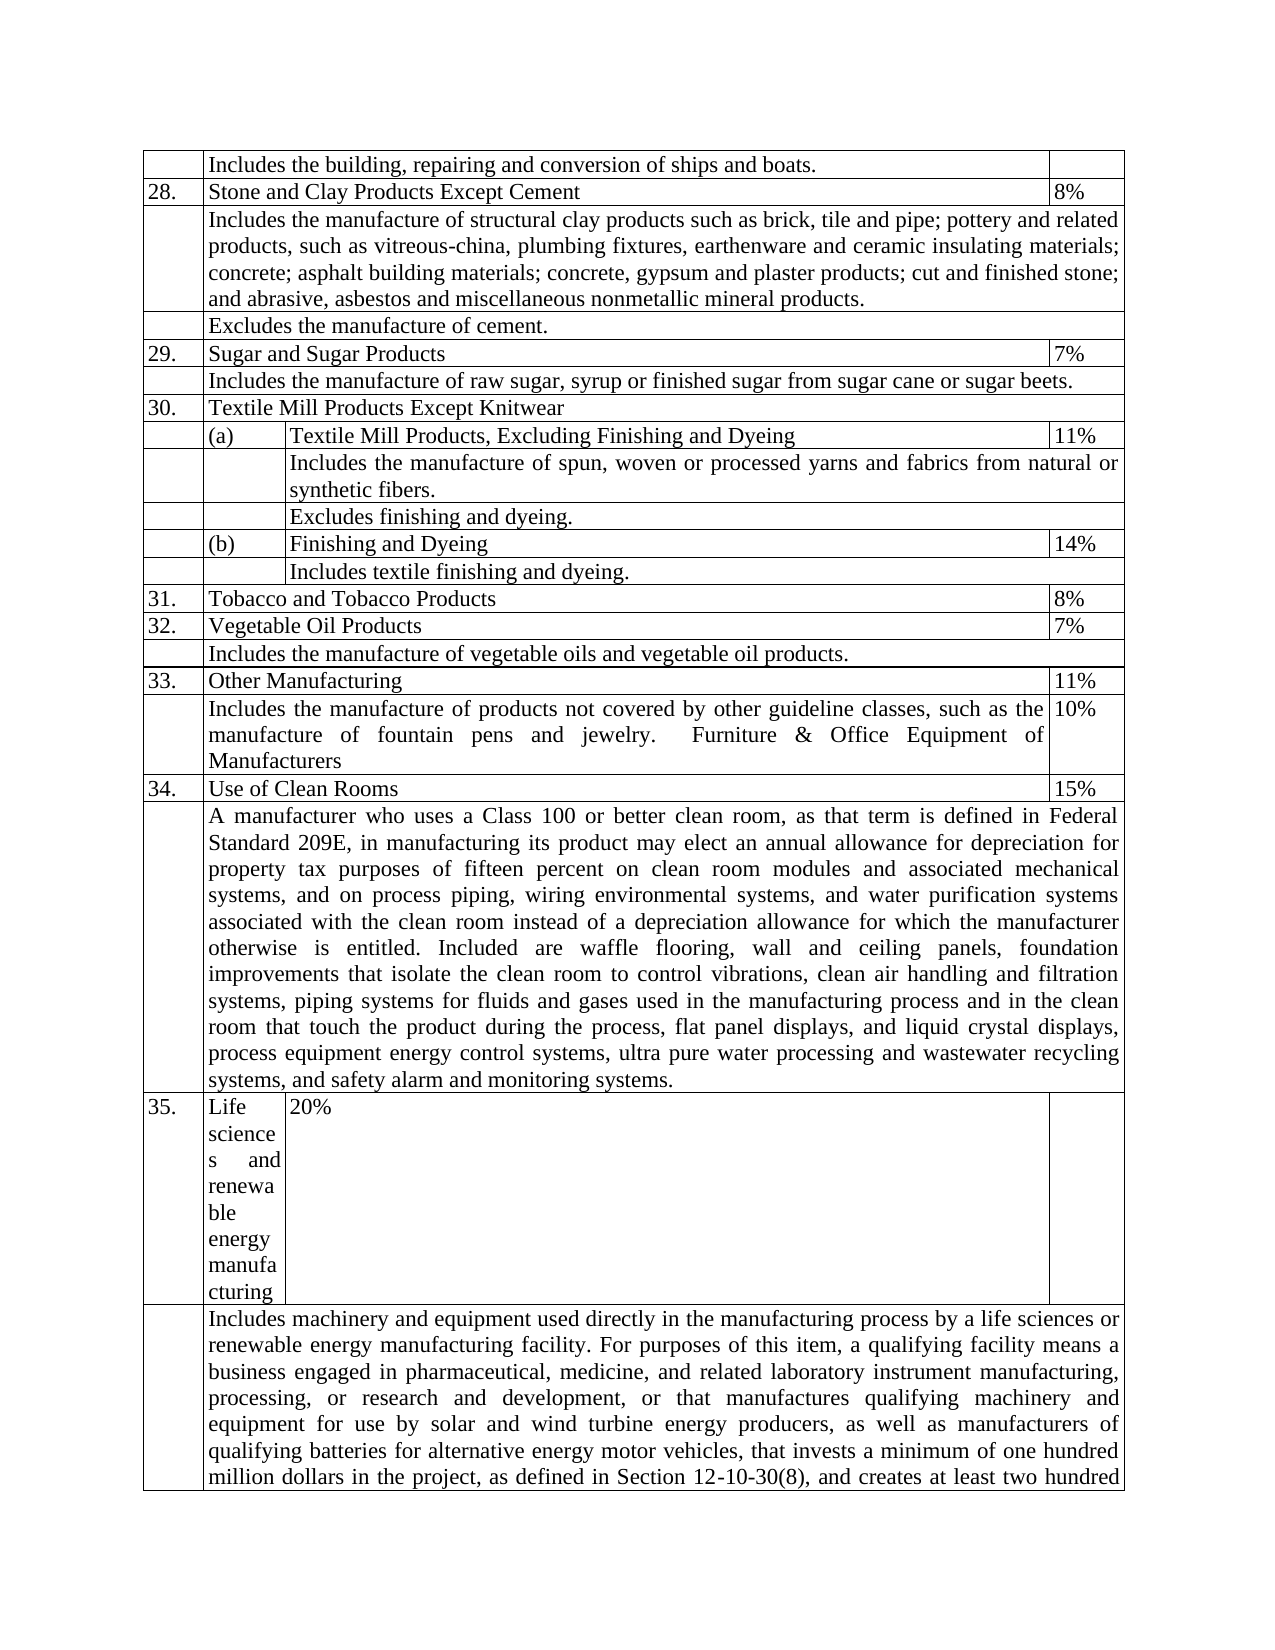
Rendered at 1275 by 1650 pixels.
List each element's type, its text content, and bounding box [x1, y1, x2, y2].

table_cell Includes the manufacture of spun, woven or processed yarns and fabrics from natural or synthetic fibers. [286, 449, 1124, 502]
table_cell 8% [1050, 179, 1124, 205]
table_cell [204, 558, 285, 584]
table_cell 7% [1050, 340, 1124, 366]
table_cell [144, 367, 203, 393]
table_cell Finishing and Dyeing [286, 530, 1049, 557]
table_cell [204, 1305, 1124, 1489]
table_cell 35. [144, 1093, 203, 1304]
table_cell [1050, 151, 1124, 177]
table_cell 20% [286, 1093, 1049, 1304]
table_cell Tobacco and Tobacco Products [204, 585, 1049, 612]
table_cell 28. [144, 179, 203, 205]
table_cell Includes the building, repairing and conversion of ships and boats. [204, 151, 1049, 177]
table_cell (b) [204, 530, 285, 557]
table_cell Includes textile finishing and dyeing. [286, 558, 1124, 584]
table_cell Excludes the manufacture of cement. [204, 312, 1124, 339]
table_cell Other Manufacturing [204, 668, 1049, 694]
table_cell [204, 503, 285, 529]
table_cell 15% [1050, 775, 1124, 801]
table_cell [144, 558, 203, 584]
table_cell Includes the manufacture of products not covered by other guideline classes, such as the manufacture of fountain pens and jewelry. Furniture & Office Equipment of Manufacturers [204, 695, 1049, 774]
table_cell Sugar and Sugar Products [204, 340, 1049, 366]
table_cell [144, 312, 203, 339]
table_cell 7% [1050, 613, 1124, 639]
table_cell [144, 640, 203, 666]
table_cell [144, 449, 203, 502]
table_cell 11% [1050, 668, 1124, 694]
table_cell Use of Clean Rooms [204, 775, 1049, 801]
table_cell 29. [144, 340, 203, 366]
table_cell Includes the manufacture of structural clay products such as brick, tile and pipe; pottery and related products, such as vitreous-china, plumbing fixtures, earthenware and ceramic insulating materials; concrete; asphalt building materials; concrete, gypsum and plaster products; cut and finished stone; and abrasive, asbestos and miscellaneous nonmetallic mineral products. [204, 206, 1124, 311]
table_cell [1050, 1093, 1124, 1304]
table_cell [144, 151, 203, 177]
table_cell 30. [144, 395, 203, 421]
table_cell Vegetable Oil Products [204, 613, 1049, 639]
table_cell [144, 1305, 203, 1489]
table_cell 32. [144, 613, 203, 639]
table_cell [144, 802, 203, 1092]
table_cell Excludes finishing and dyeing. [286, 503, 1124, 529]
table_cell 10% [1050, 695, 1124, 774]
table_cell 31. [144, 585, 203, 612]
table_cell 33. [144, 668, 203, 694]
table_cell Textile Mill Products Except Knitwear [204, 395, 1124, 421]
table_cell [144, 206, 203, 311]
table_cell (a) [204, 422, 285, 448]
table_cell [144, 530, 203, 557]
table_cell 34. [144, 775, 203, 801]
table_cell 14% [1050, 530, 1124, 557]
table_cell [144, 503, 203, 529]
table_cell Includes the manufacture of raw sugar, syrup or finished sugar from sugar cane or sugar beets. [204, 367, 1124, 393]
table_cell [144, 695, 203, 774]
table_cell 11% [1050, 422, 1124, 448]
table_cell [204, 449, 285, 502]
table_cell [144, 422, 203, 448]
table_cell Stone and Clay Products Except Cement [204, 179, 1049, 205]
table_cell Life sciences and renewable energy manufacturing [204, 1093, 285, 1304]
table_cell A manufacturer who uses a Class 100 or better clean room, as that term is defined in Federal Standard 209E, in manufacturing its product may elect an annual allowance for depreciation for property tax purposes of fifteen percent on clean room modules and associated mechanical systems, and on process piping, wiring environmental systems, and water purification systems associated with the clean room instead of a depreciation allowance for which the manufacturer otherwise is entitled. Included are waffle flooring, wall and ceiling panels, foundation improvements that isolate the clean room to control vibrations, clean air handling and filtration systems, piping systems for fluids and gases used in the manufacturing process and in the clean room that touch the product during the process, flat panel displays, and liquid crystal displays, process equipment energy control systems, ultra pure water processing and wastewater recycling systems, and safety alarm and monitoring systems. [204, 802, 1124, 1092]
table_cell Textile Mill Products, Excluding Finishing and Dyeing [286, 422, 1049, 448]
table_cell Includes the manufacture of vegetable oils and vegetable oil products. [204, 640, 1124, 666]
table_cell 8% [1050, 585, 1124, 612]
